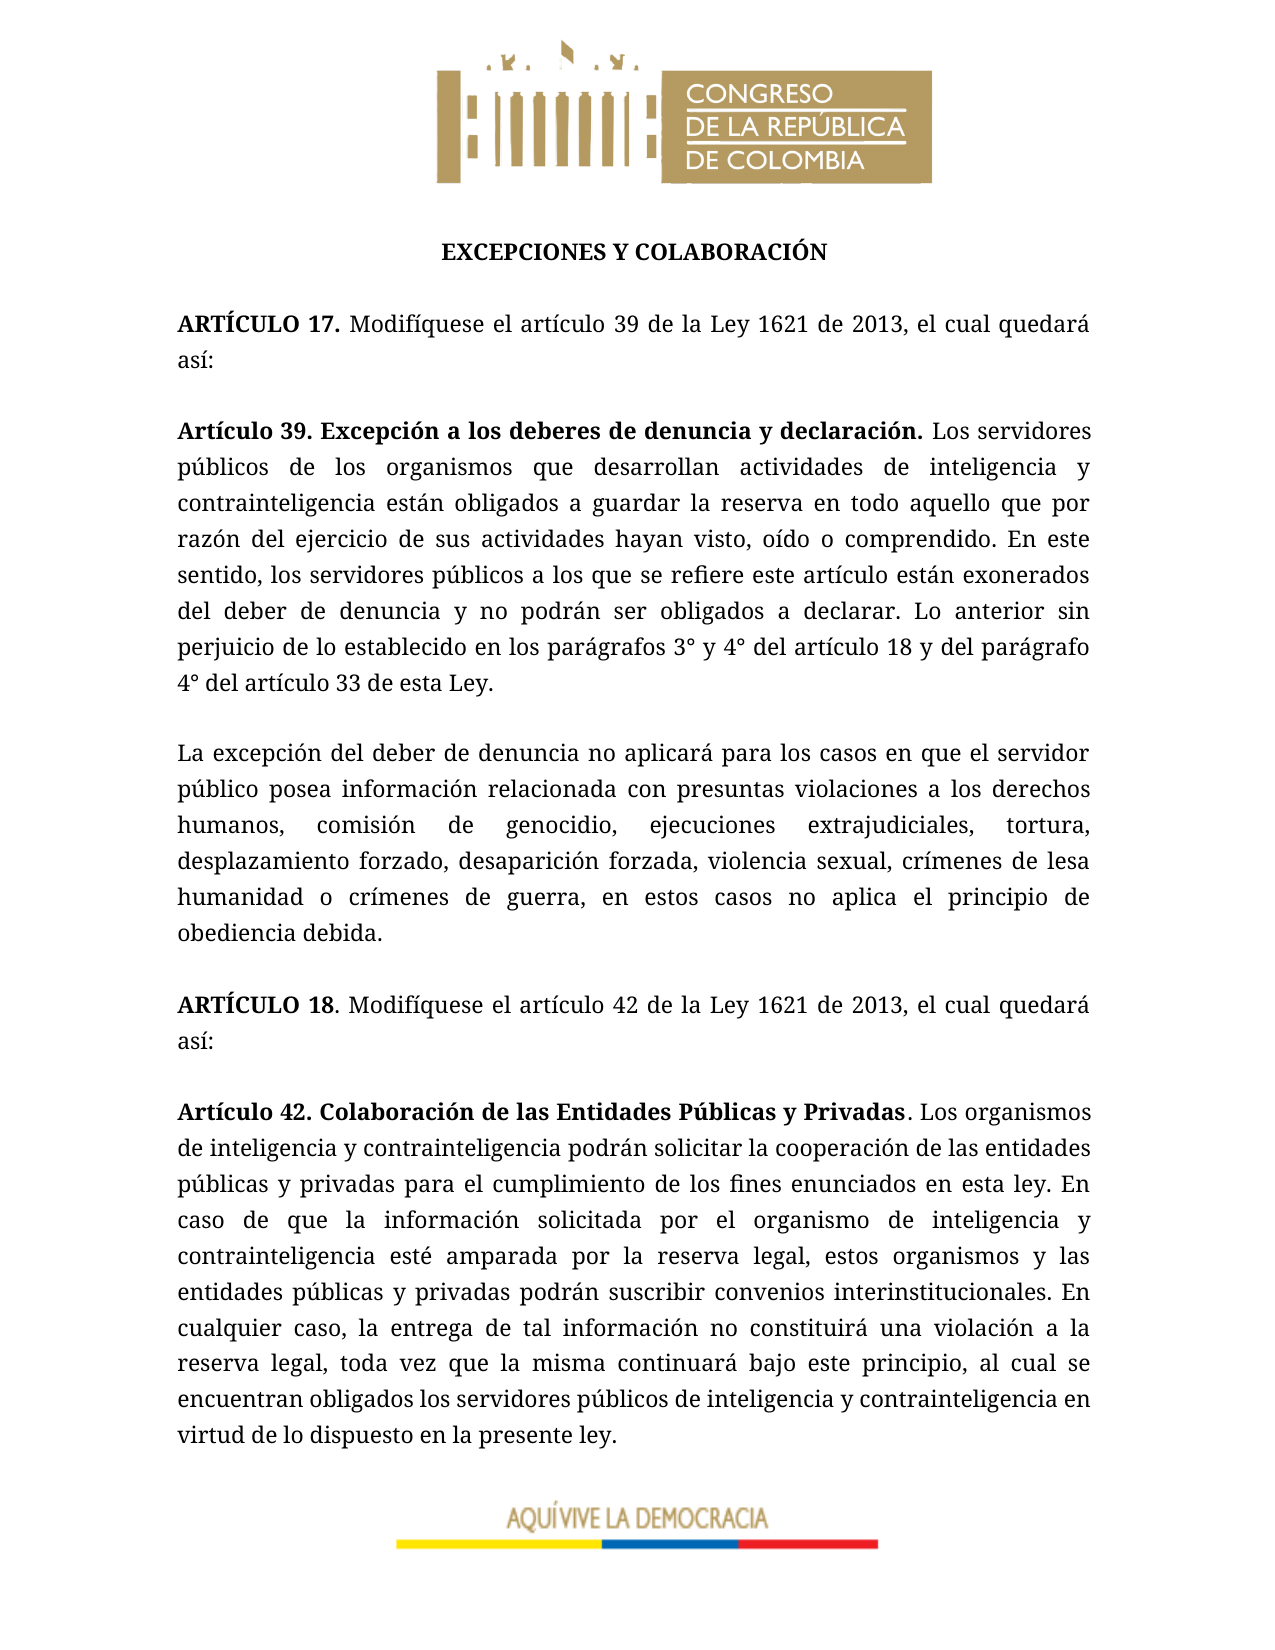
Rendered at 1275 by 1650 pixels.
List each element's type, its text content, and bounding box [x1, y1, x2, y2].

text EXCEPCIONES Y COLABORACIÓN [177, 236, 1092, 267]
text Artículo 39. Excepción a los deberes de denuncia y declaración. Los servidores públicos de los organismos que desarrollan actividades de inteligencia y contrainteligencia están obligados a guardar la reserva en todo aquello que por razón del ejercicio de sus actividades hayan visto, oído o comprendido. En este sentido, los servidores públicos a los que se refiere este artículo están exonerados del deber de denuncia y no podrán ser obligados a declarar. Lo anterior sin perjuicio de lo establecido en los parágrafos 3° y 4° del artículo 18 y del parágrafo 4° del artículo 33 de esta Ley. [177, 415, 1092, 698]
text ARTÍCULO 17. Modifíquese el artículo 39 de la Ley 1621 de 2013, el cual quedará así: [177, 308, 1092, 375]
picture [381, 1491, 894, 1554]
text ARTÍCULO 18. Modifíquese el artículo 42 de la Ley 1621 de 2013, el cual quedará así: [177, 989, 1092, 1056]
text Artículo 42. Colaboración de las Entidades Públicas y Privadas. Los organismos de inteligencia y contrainteligencia podrán solicitar la cooperación de las entidades públicas y privadas para el cumplimiento de los fines enunciados en esta ley. En caso de que la información solicitada por el organismo de inteligencia y contrainteligencia esté amparada por la reserva legal, estos organismos y las entidades públicas y privadas podrán suscribir convenios interinstitucionales. En cualquier caso, la entrega de tal información no constituirá una violación a la reserva legal, toda vez que la misma continuará bajo este principio, al cual se encuentran obligados los servidores públicos de inteligencia y contrainteligencia en virtud de lo dispuesto en la presente ley. [177, 1096, 1092, 1451]
text La excepción del deber de denuncia no aplicará para los casos en que el servidor público posea información relacionada con presuntas violaciones a los derechos humanos, comisión de genocidio, ejecuciones extrajudiciales, tortura, desplazamiento forzado, desaparición forzada, violencia sexual, crímenes de lesa humanidad o crímenes de guerra, en estos casos no aplica el principio de obediencia debida. [177, 737, 1092, 948]
picture [422, 31, 944, 193]
